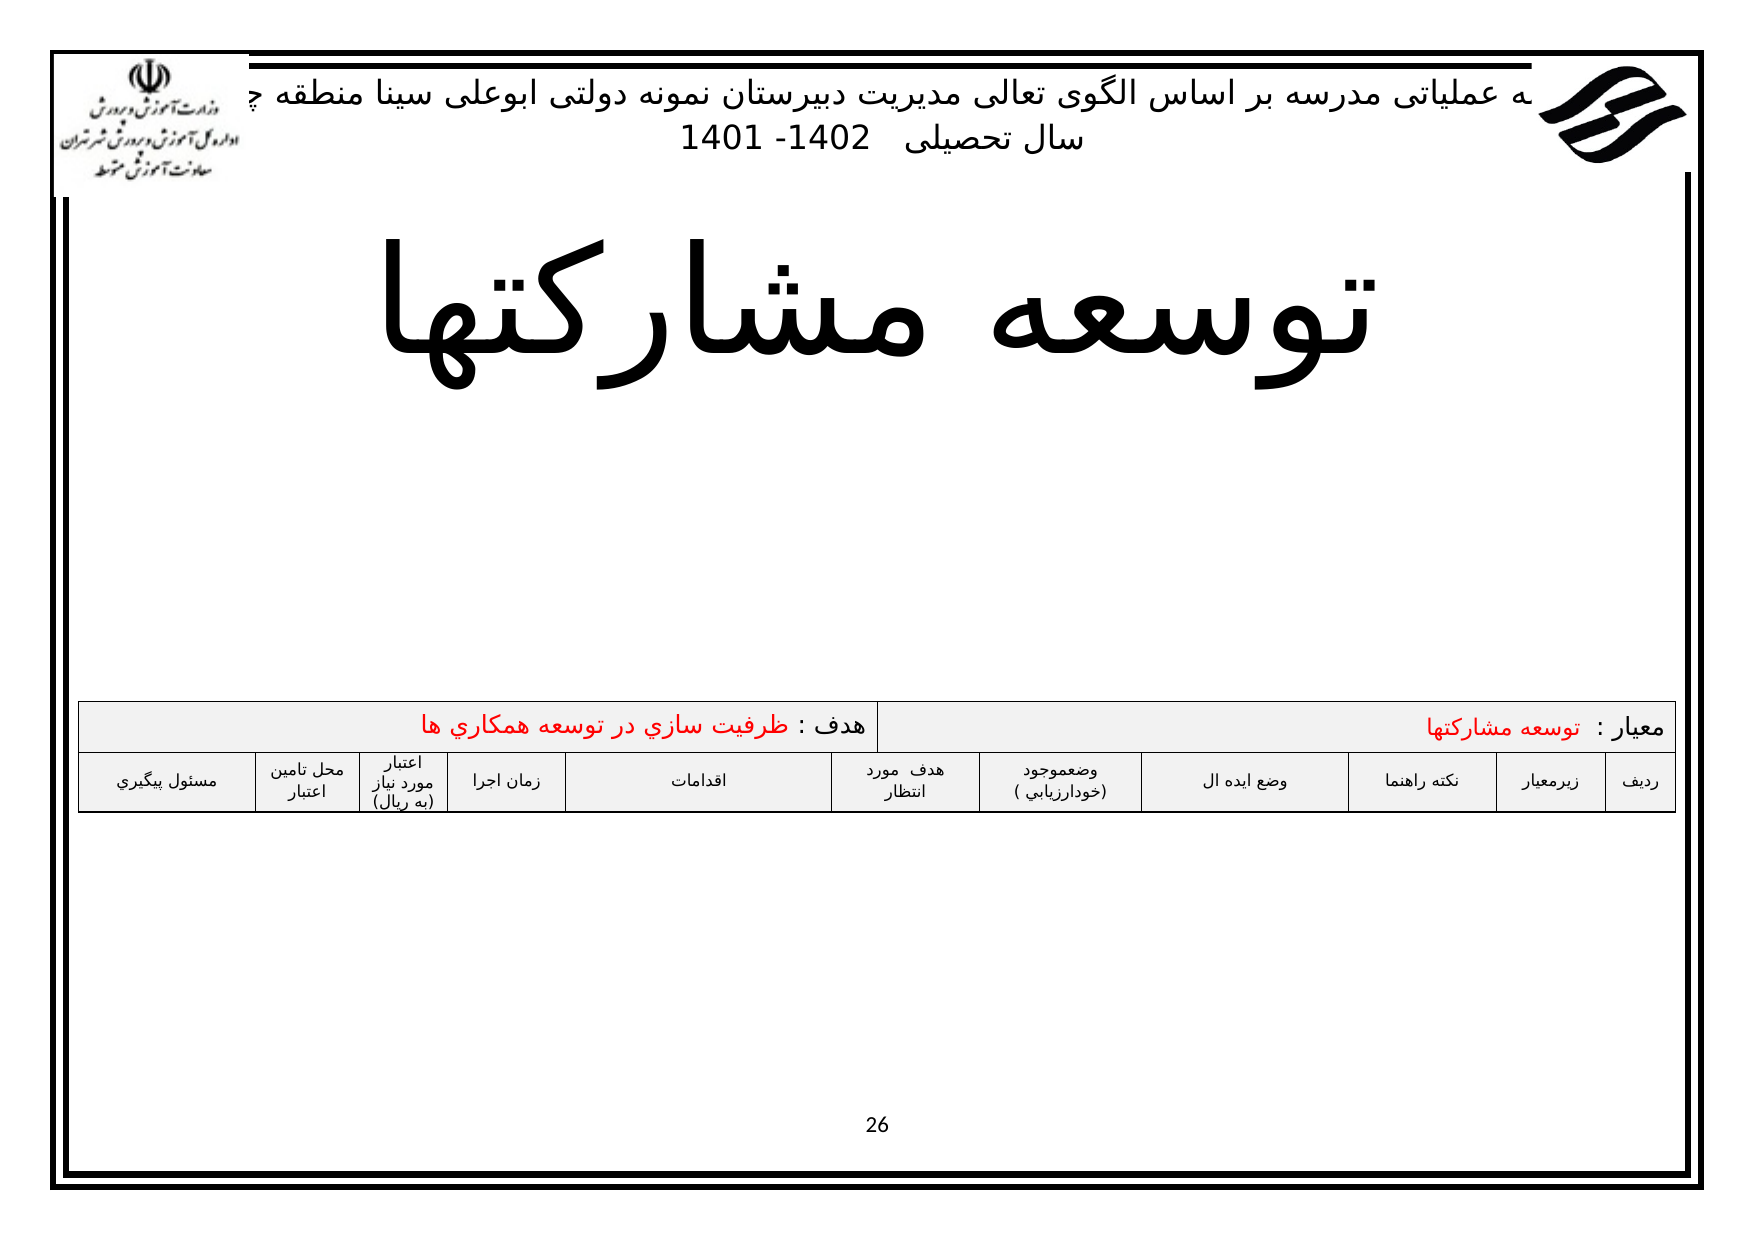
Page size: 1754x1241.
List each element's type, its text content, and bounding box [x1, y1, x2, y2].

table_cell رديف [1606, 753, 1675, 811]
text توسعه مشارکتها [88, 214, 1665, 389]
table_cell وضعموجود (خودارزيابي ) [980, 753, 1141, 811]
table_cell وضع ايده ال [1142, 753, 1348, 811]
table_cell زمان اجرا [448, 753, 565, 811]
table_cell مسئول پيگيري [79, 753, 255, 811]
table_cell اعتبار مورد نياز (به ريال) [360, 753, 447, 811]
picture [52, 54, 248, 194]
table_header هدف : ظرفيت سازي در توسعه همكاري ها [79, 702, 877, 752]
table_header معیار : توسعه مشارکتها [878, 702, 1675, 752]
table_cell هدف مورد انتظار [832, 753, 979, 811]
table_cell زیرمعیار [1497, 753, 1605, 811]
table_cell محل تامین اعتبار [256, 753, 359, 811]
table_cell اقدامات [566, 753, 831, 811]
picture [1530, 60, 1693, 171]
table_cell نکته راهنما [1349, 753, 1496, 811]
